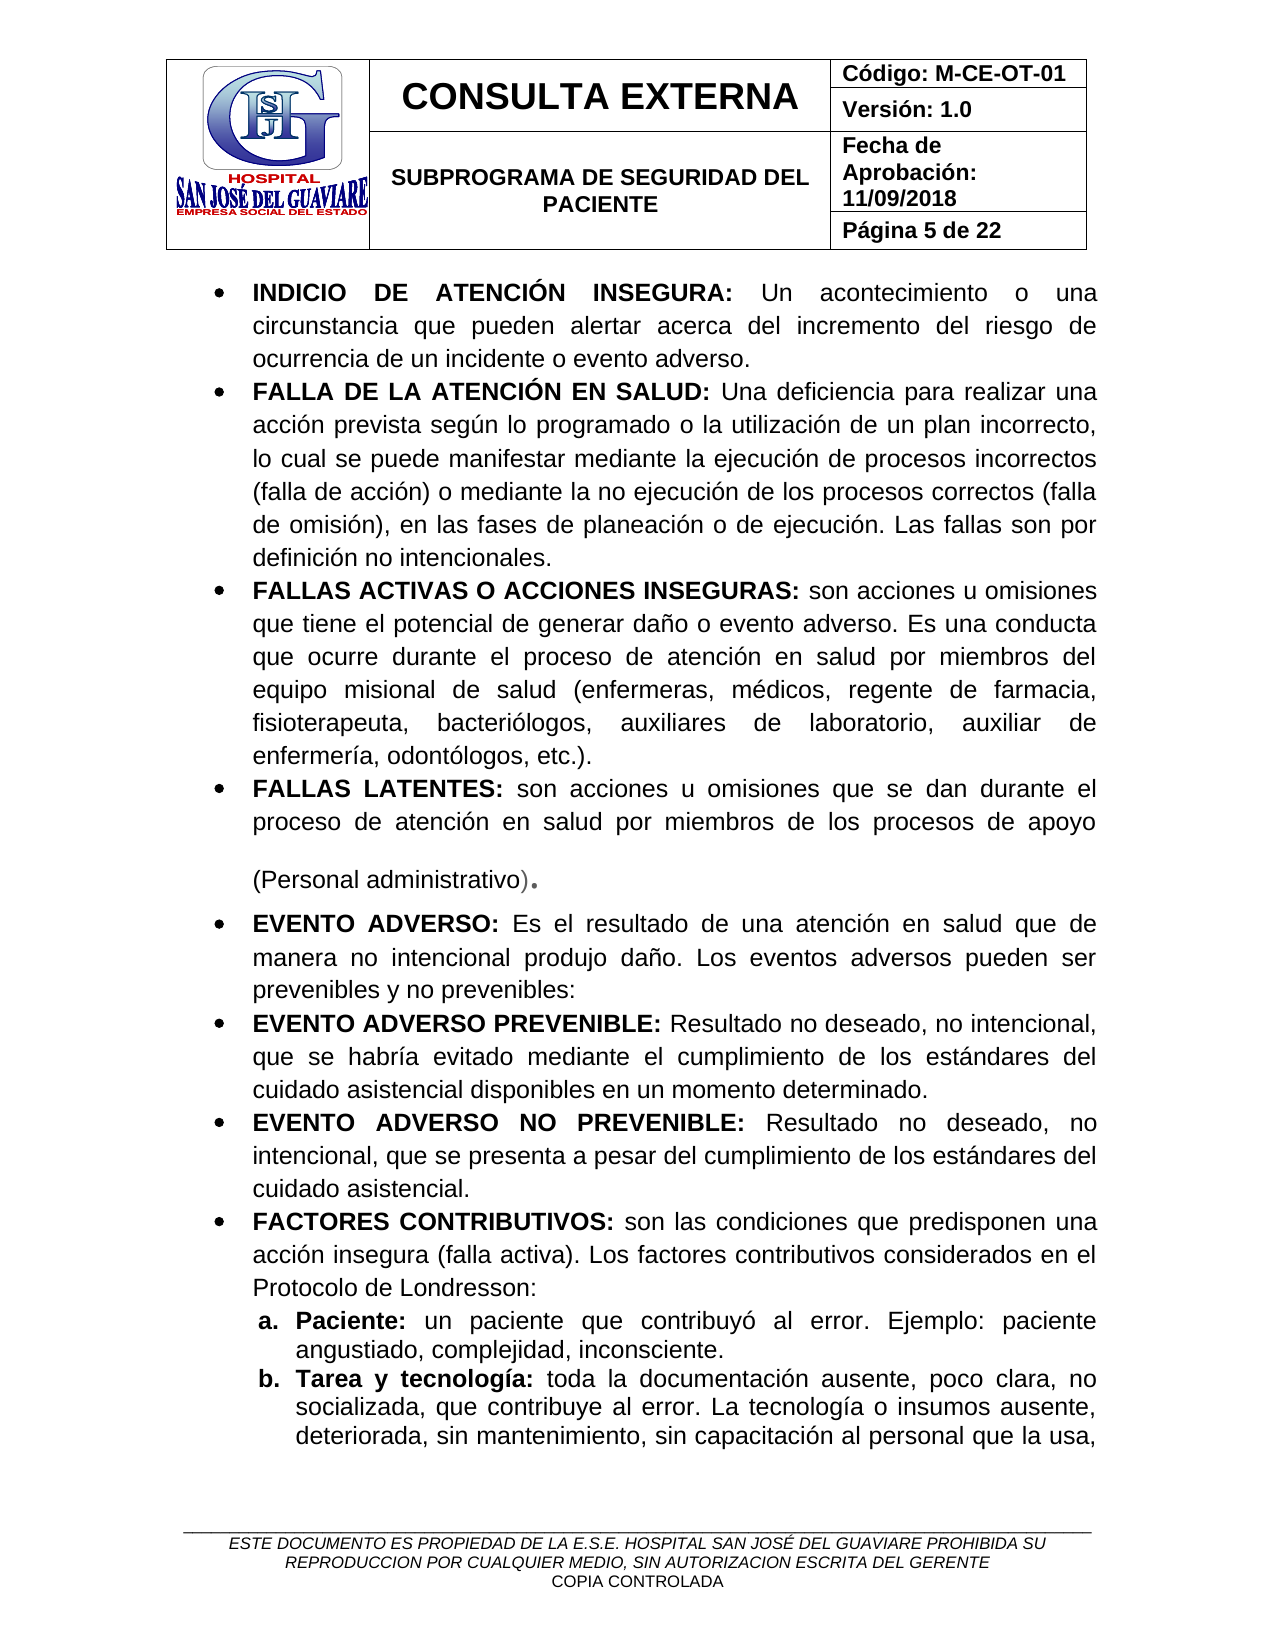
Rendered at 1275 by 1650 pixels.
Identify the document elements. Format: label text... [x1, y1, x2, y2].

list FALLA DE LA ATENCIÓN EN SALUD: Una deficiencia para realizar una acción prevista según lo programado o la utilización de un plan incorrecto, lo cual se puede manifestar mediante la ejecución de procesos incorrectos (falla de acción) o mediante la no ejecución de los procesos correctos (falla de omisión), en las fases de planeación o de ejecución. Las fallas son por definición no intencionales. [215, 377, 1098, 571]
list EVENTO ADVERSO NO PREVENIBLE: Resultado no deseado, no intencional, que se presenta a pesar del cumplimiento de los estándares del cuidado asistencial. [215, 1108, 1098, 1203]
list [258, 1363, 1098, 1450]
list EVENTO ADVERSO: Es el resultado de una atención en salud que de manera no intencional produjo daño. Los eventos adversos pueden ser prevenibles y no prevenibles: [215, 909, 1098, 1004]
list EVENTO ADVERSO PREVENIBLE: Resultado no deseado, no intencional, que se habría evitado mediante el cumplimiento de los estándares del cuidado asistencial disponibles en un momento determinado. [215, 1008, 1098, 1103]
list FALLAS LATENTES: son acciones u omisiones que se dan durante el proceso de atención en salud por miembros de los procesos de apoyo (Personal administrativo). [215, 774, 1098, 901]
list INDICIO DE ATENCIÓN INSEGURA: Un acontecimiento o una circunstancia que pueden alertar acerca del incremento del riesgo de ocurrencia de un incidente o evento adverso. [215, 278, 1098, 373]
list Paciente: un paciente que contribuyó al error. Ejemplo: paciente angustiado, complejidad, inconsciente. [258, 1306, 1098, 1363]
list FACTORES CONTRIBUTIVOS: son las condiciones que predisponen una acción insegura (falla activa). Los factores contributivos considerados en el Protocolo de Londresson: [215, 1207, 1098, 1302]
list FALLAS ACTIVAS O ACCIONES INSEGURAS: son acciones u omisiones que tiene el potencial de generar daño o evento adverso. Es una conducta que ocurre durante el proceso de atención en salud por miembros del equipo misional de salud (enfermeras, médicos, regente de farmacia, fisioterapeuta, bacteriólogos, auxiliares de laboratorio, auxiliar de enfermería, odontólogos, etc.). [215, 576, 1098, 769]
